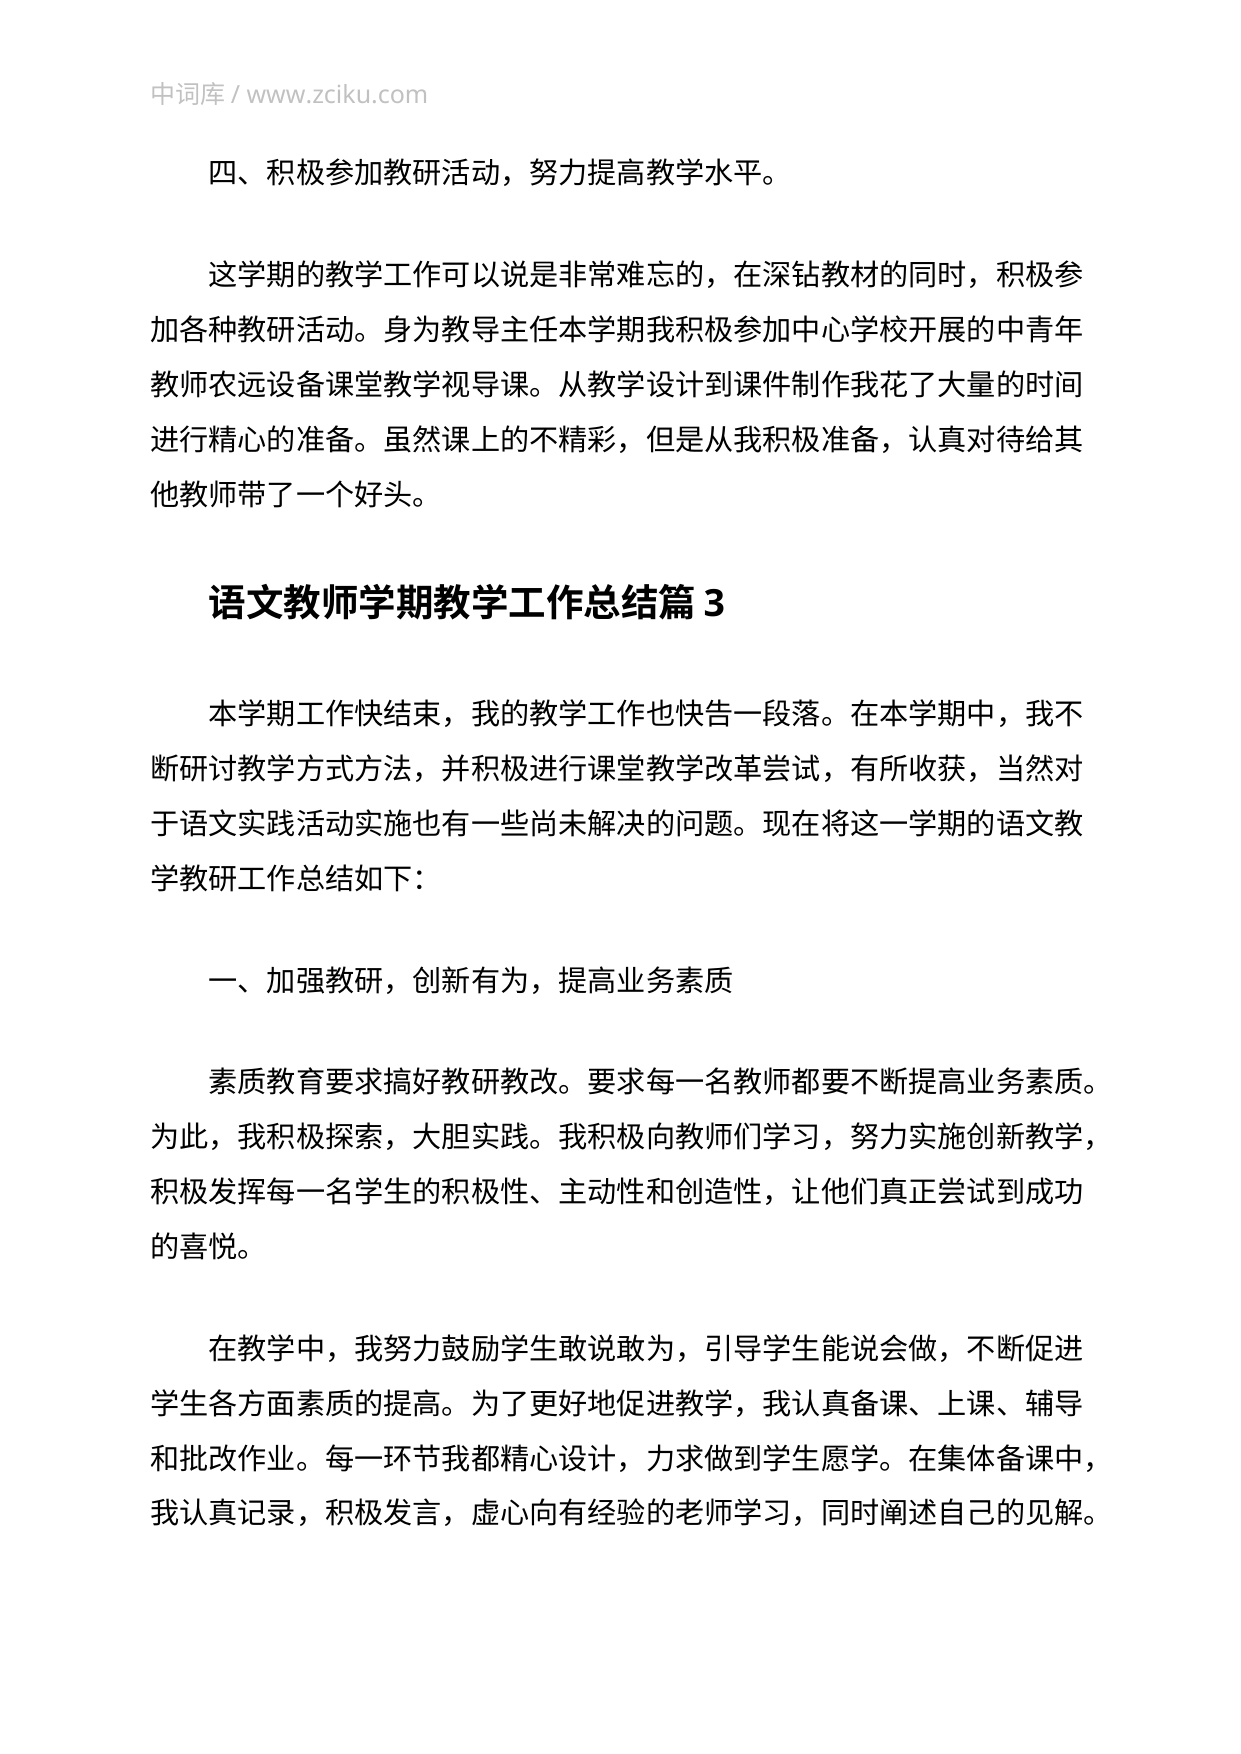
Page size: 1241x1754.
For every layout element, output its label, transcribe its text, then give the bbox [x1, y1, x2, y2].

text 在教学中，我努力鼓励学生敢说敢为，引导学生能说会做，不断促进学生各方面素质的提高。为了更好地促进教学，我认真备课、上课、辅导和批改作业。每一环节我都精心设计，力求做到学生愿学。在集体备课中，我认真记录，积极发言，虚心向有经验的老师学习，同时阐述自己的见解。 [150, 1325, 1090, 1532]
text 素质教育要求搞好教研教改。要求每一名教师都要不断提高业务素质。为此，我积极探索，大胆实践。我积极向教师们学习，努力实施创新教学，积极发挥每一名学生的积极性、主动性和创造性，让他们真正尝试到成功的喜悦。 [150, 1059, 1090, 1266]
text 这学期的教学工作可以说是非常难忘的，在深钻教材的同时，积极参加各种教研活动。身为教导主任本学期我积极参加中心学校开展的中青年教师农远设备课堂教学视导课。从教学设计到课件制作我花了大量的时间进行精心的准备。虽然课上的不精彩，但是从我积极准备，认真对待给其他教师带了一个好头。 [150, 252, 1090, 514]
text 四、积极参加教研活动，努力提高教学水平。 [150, 150, 1090, 192]
text 语文教师学期教学工作总结篇3 [150, 573, 1090, 628]
text 本学期工作快结束，我的教学工作也快告一段落。在本学期中，我不断研讨教学方式方法，并积极进行课堂教学改革尝试，有所收获，当然对于语文实践活动实施也有一些尚未解决的问题。现在将这一学期的语文教学教研工作总结如下： [150, 691, 1090, 898]
text 一、加强教研，创新有为，提高业务素质 [150, 957, 1090, 999]
